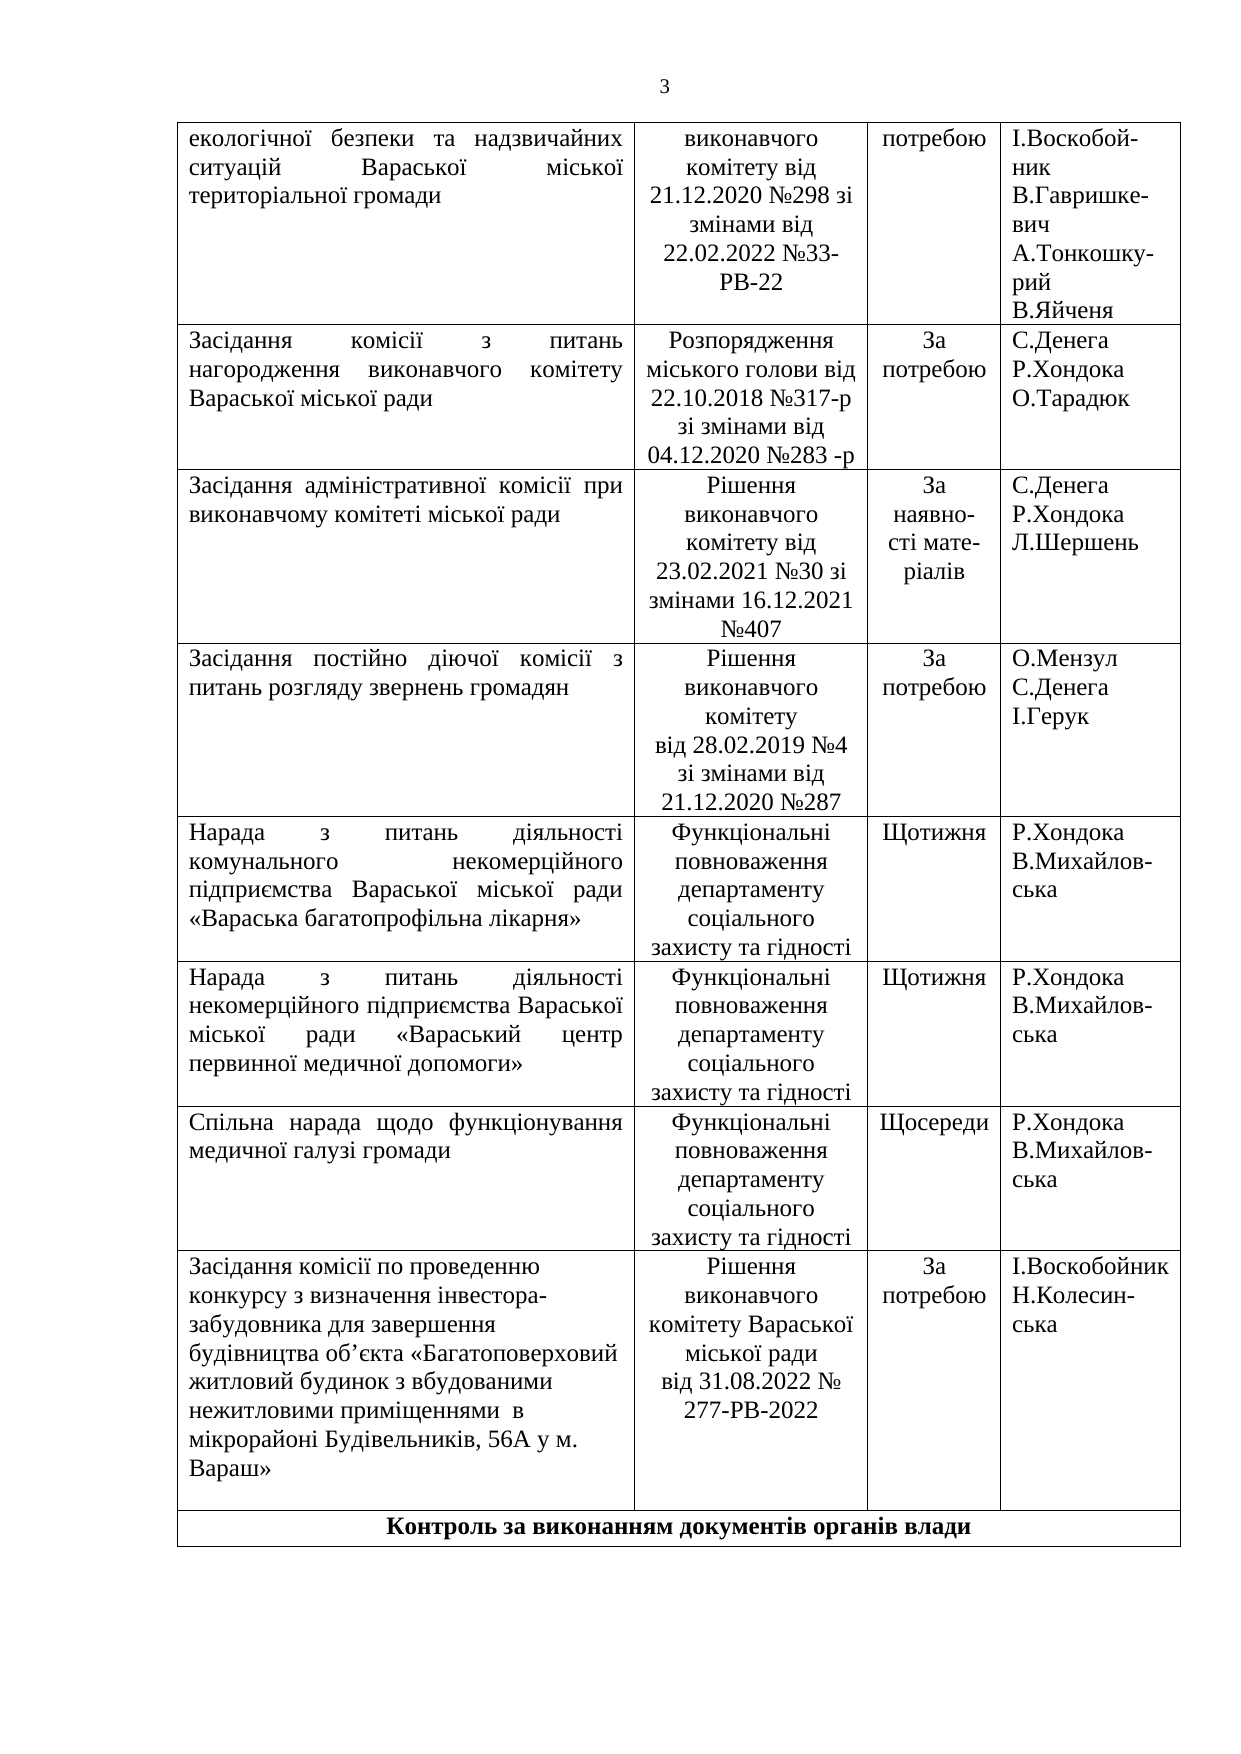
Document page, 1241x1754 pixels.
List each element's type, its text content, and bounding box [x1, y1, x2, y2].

table_cell Р.Хондока В.Михайлов-ська [1001, 817, 1180, 961]
table_cell Засідання адміністративної комісії при виконавчому комітеті міської ради [178, 470, 634, 642]
table_cell І.Воскобойник Н.Колесин-ська [1001, 1251, 1180, 1510]
table_cell Функціональні повноваження департаменту соціального захисту та гідності [635, 962, 867, 1106]
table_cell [178, 123, 634, 324]
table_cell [1001, 123, 1180, 324]
table_cell Засідання постійно діючої комісії з питань розгляду звернень громадян [178, 644, 634, 816]
table_cell Спільна нарада щодо функціонування медичної галузі громади [178, 1107, 634, 1250]
table_cell Щотижня [868, 962, 1000, 1106]
table_cell Нарада з питань діяльності комунального некомерційного підприємства Вараської міської ради «Вараська багатопрофільна лікарня» [178, 817, 634, 961]
table_cell Нарада з питань діяльності некомерційного підприємства Вараської міської ради «Вараський центр первинної медичної допомоги» [178, 962, 634, 1106]
table_cell За потребою [868, 1251, 1000, 1510]
table_cell Р.Хондока В.Михайлов-ська [1001, 1107, 1180, 1250]
table_cell Щосереди [868, 1107, 1000, 1250]
table_cell О.Мензул С.Денега І.Герук [1001, 644, 1180, 816]
table_cell С.Денега Р.Хондока О.Тарадюк [1001, 325, 1180, 469]
table_cell С.Денега Р.Хондока Л.Шершень [1001, 470, 1180, 642]
table_cell Рішення виконавчого комітету від 28.02.2019 №4 зі змінами від 21.12.2020 №287 [635, 644, 867, 816]
table_cell За потребою [868, 123, 1000, 324]
table_cell За наявно- сті мате- ріалів [868, 470, 1000, 642]
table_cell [635, 123, 867, 324]
table_cell Р.Хондока В.Михайлов-ська [1001, 962, 1180, 1106]
table_cell Засідання комісії по проведенню конкурсу з визначення інвестора-забудовника для завершення будівництва об’єкта «Багатоповерховий житловий будинок з вбудованими нежитловими приміщеннями в мікрорайоні Будівельників, 56А у м. Вараш» [178, 1251, 634, 1510]
table_cell Рішення виконавчого комітету від 23.02.2021 №30 зі змінами 16.12.2021 №407 [635, 470, 867, 642]
table_cell Рішення виконавчого комітету Вараської міської ради від 31.08.2022 № 277-РВ-2022 [635, 1251, 867, 1510]
table_cell За потребою [868, 644, 1000, 816]
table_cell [178, 1511, 1180, 1546]
table_cell Функціональні повноваження департаменту соціального захисту та гідності [635, 1107, 867, 1250]
table_cell Розпорядження міського голови від 22.10.2018 №317-р зі змінами від 04.12.2020 №283 -р [635, 325, 867, 469]
table_cell За потребою [868, 325, 1000, 469]
table_cell Щотижня [868, 817, 1000, 961]
table_cell Засідання комісії з питань нагородження виконавчого комітету Вараської міської ради [178, 325, 634, 469]
table_cell Функціональні повноваження департаменту соціального захисту та гідності [635, 817, 867, 961]
